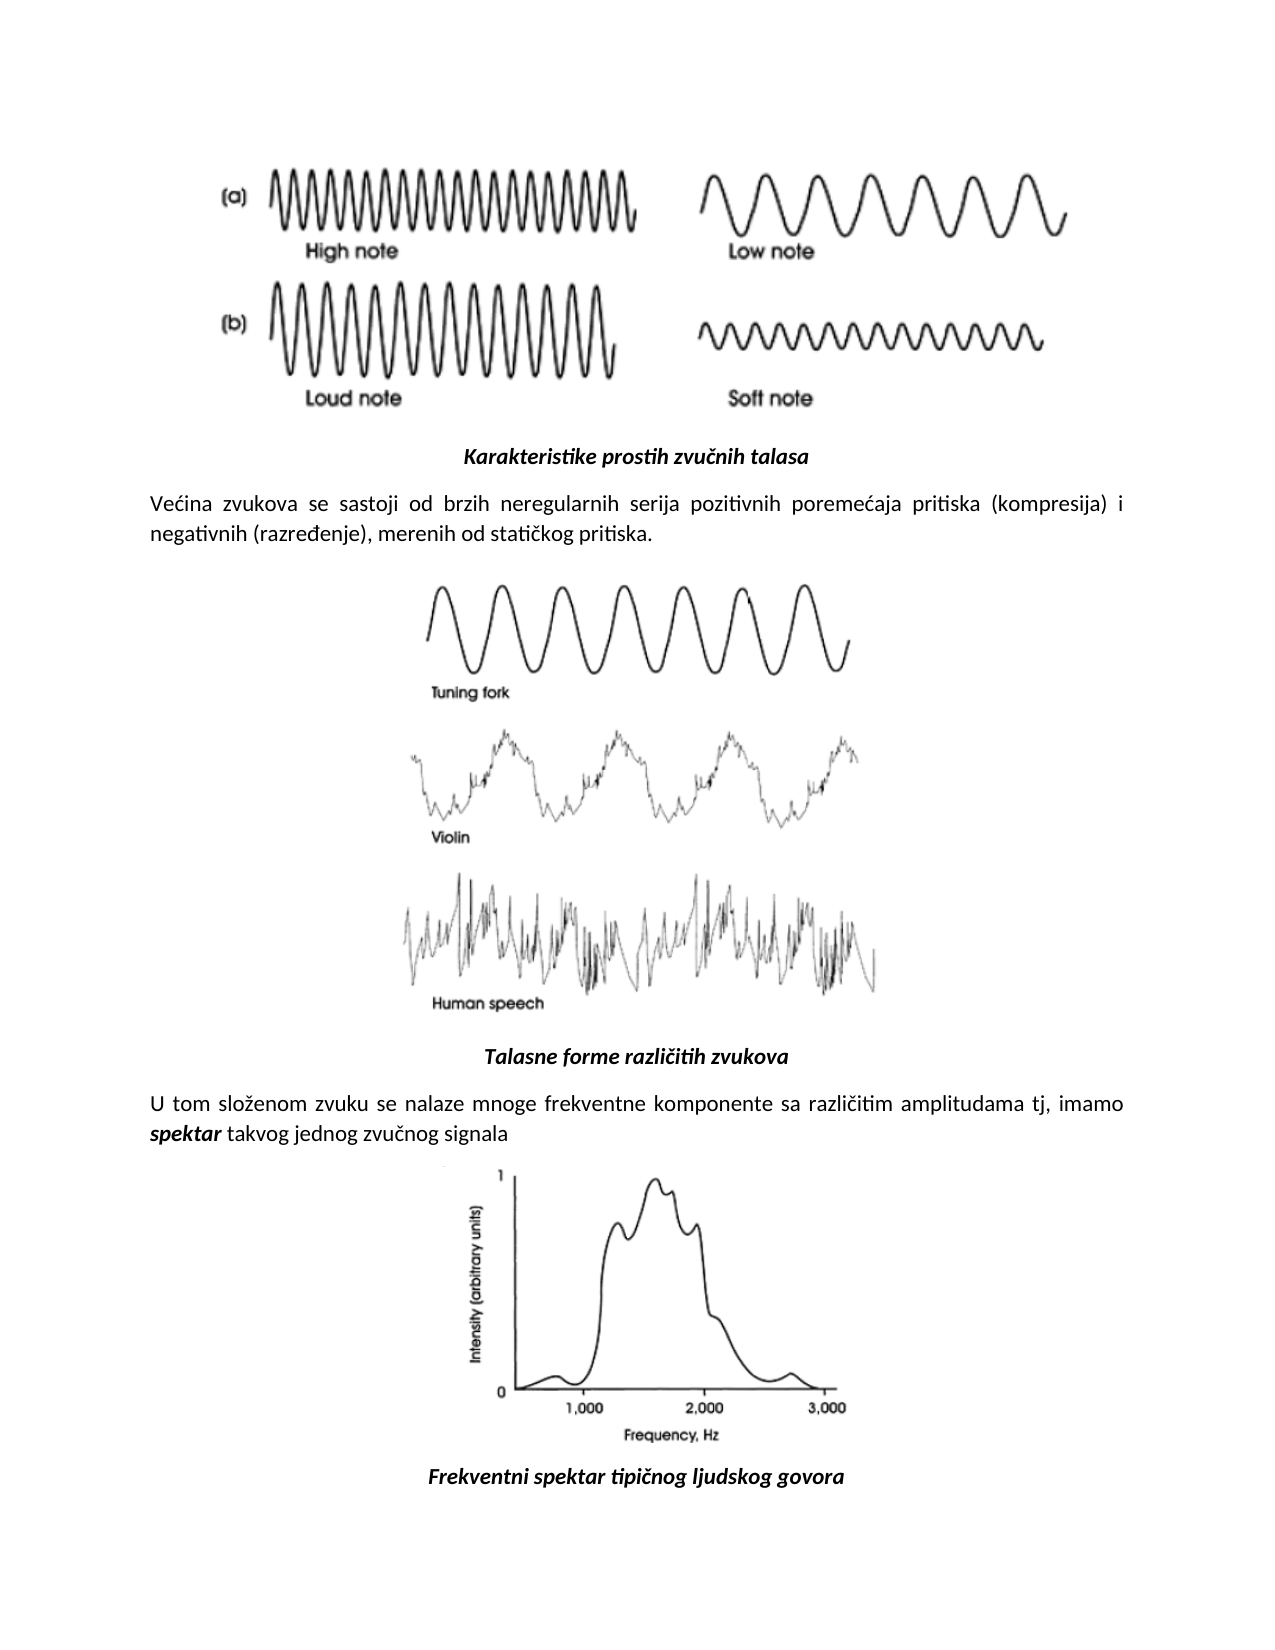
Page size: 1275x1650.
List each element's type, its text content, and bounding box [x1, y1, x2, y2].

picture [192, 150, 1083, 423]
picture [424, 1166, 851, 1443]
picture [382, 565, 893, 1024]
text Frekventni spektar tipičnog ljudskog govora [150, 1462, 1125, 1490]
text U tom složenom zvuku se nalaze mnoge frekventne komponente sa različitim amplitudama tj, imamo spektar takvog jednog zvučnog signala [150, 1089, 1125, 1147]
text Karakteristike prostih zvučnih talasa [150, 442, 1125, 470]
text Većina zvukova se sastoji od brzih neregularnih serija pozitivnih poremećaja pritiska (kompresija) i negativnih (razređenje), merenih od statičkog pritiska. [150, 489, 1125, 547]
text Talasne forme različitih zvukova [150, 1042, 1125, 1070]
